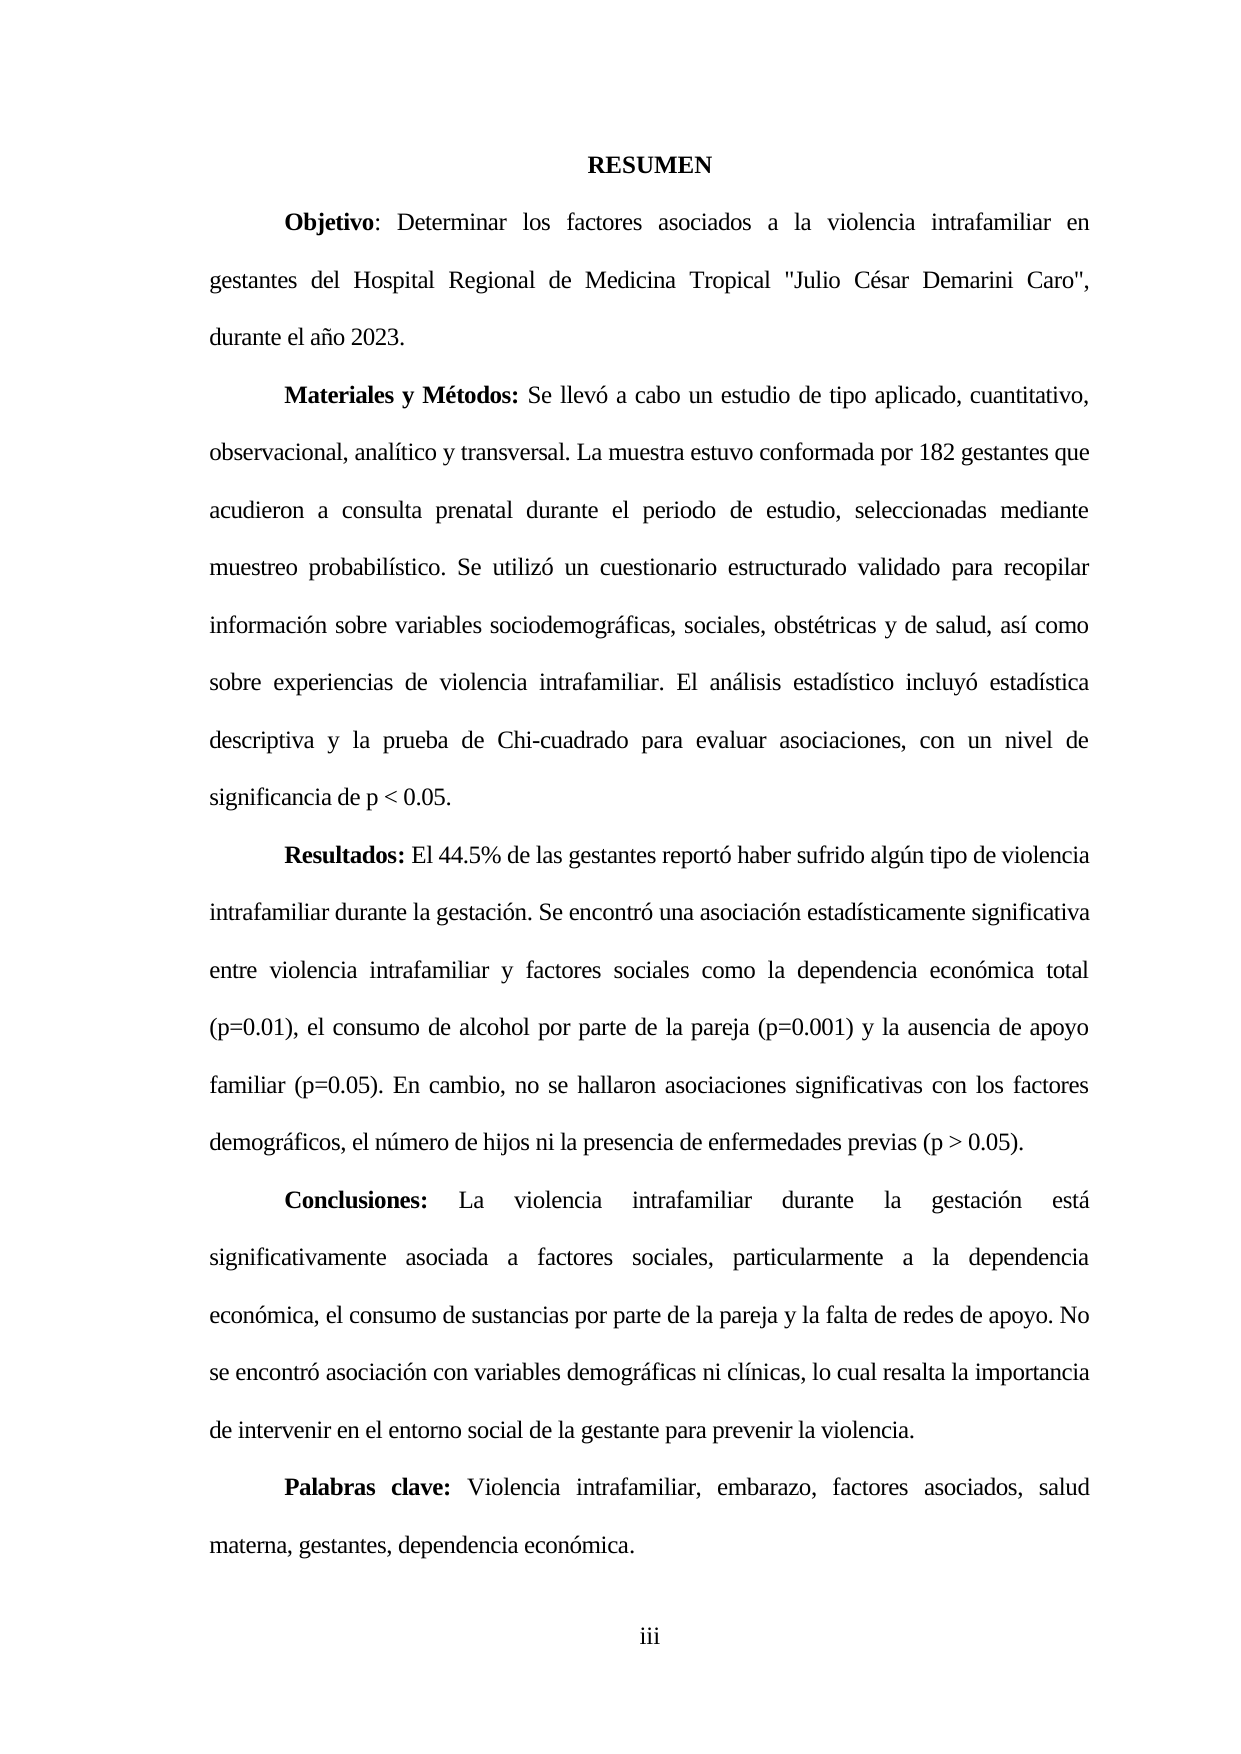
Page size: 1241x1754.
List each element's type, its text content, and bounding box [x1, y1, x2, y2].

text Palabras clave: Violencia intrafamiliar, embarazo, factores asociados, salud materna, gestantes, dependencia económica. [209, 1472, 1090, 1559]
text Conclusiones: La violencia intrafamiliar durante la gestación está significativamente asociada a factores sociales, particularmente a la dependencia económica, el consumo de sustancias por parte de la pareja y la falta de redes de apoyo. No se encontró asociación con variables demográficas ni clínicas, lo cual resalta la importancia de intervenir en el entorno social de la gestante para prevenir la violencia. [209, 1185, 1090, 1444]
text Objetivo: Determinar los factores asociados a la violencia intrafamiliar en gestantes del Hospital Regional de Medicina Tropical "Julio César Demarini Caro", durante el año 2023. [209, 207, 1090, 351]
text Resultados: El 44.5% de las gestantes reportó haber sufrido algún tipo de violencia intrafamiliar durante la gestación. Se encontró una asociación estadísticamente significativa entre violencia intrafamiliar y factores sociales como la dependencia económica total (p=0.01), el consumo de alcohol por parte de la pareja (p=0.001) y la ausencia de apoyo familiar (p=0.05). En cambio, no se hallaron asociaciones significativas con los factores demográficos, el número de hijos ni la presencia de enfermedades previas (p > 0.05). [209, 840, 1090, 1156]
text Materiales y Métodos: Se llevó a cabo un estudio de tipo aplicado, cuantitativo, observacional, analítico y transversal. La muestra estuvo conformada por 182 gestantes que acudieron a consulta prenatal durante el periodo de estudio, seleccionadas mediante muestreo probabilístico. Se utilizó un cuestionario estructurado validado para recopilar información sobre variables sociodemográficas, sociales, obstétricas y de salud, así como sobre experiencias de violencia intrafamiliar. El análisis estadístico incluyó estadística descriptiva y la prueba de Chi-cuadrado para evaluar asociaciones, con un nivel de significancia de p < 0.05. [209, 380, 1090, 811]
text RESUMEN [209, 150, 1090, 179]
